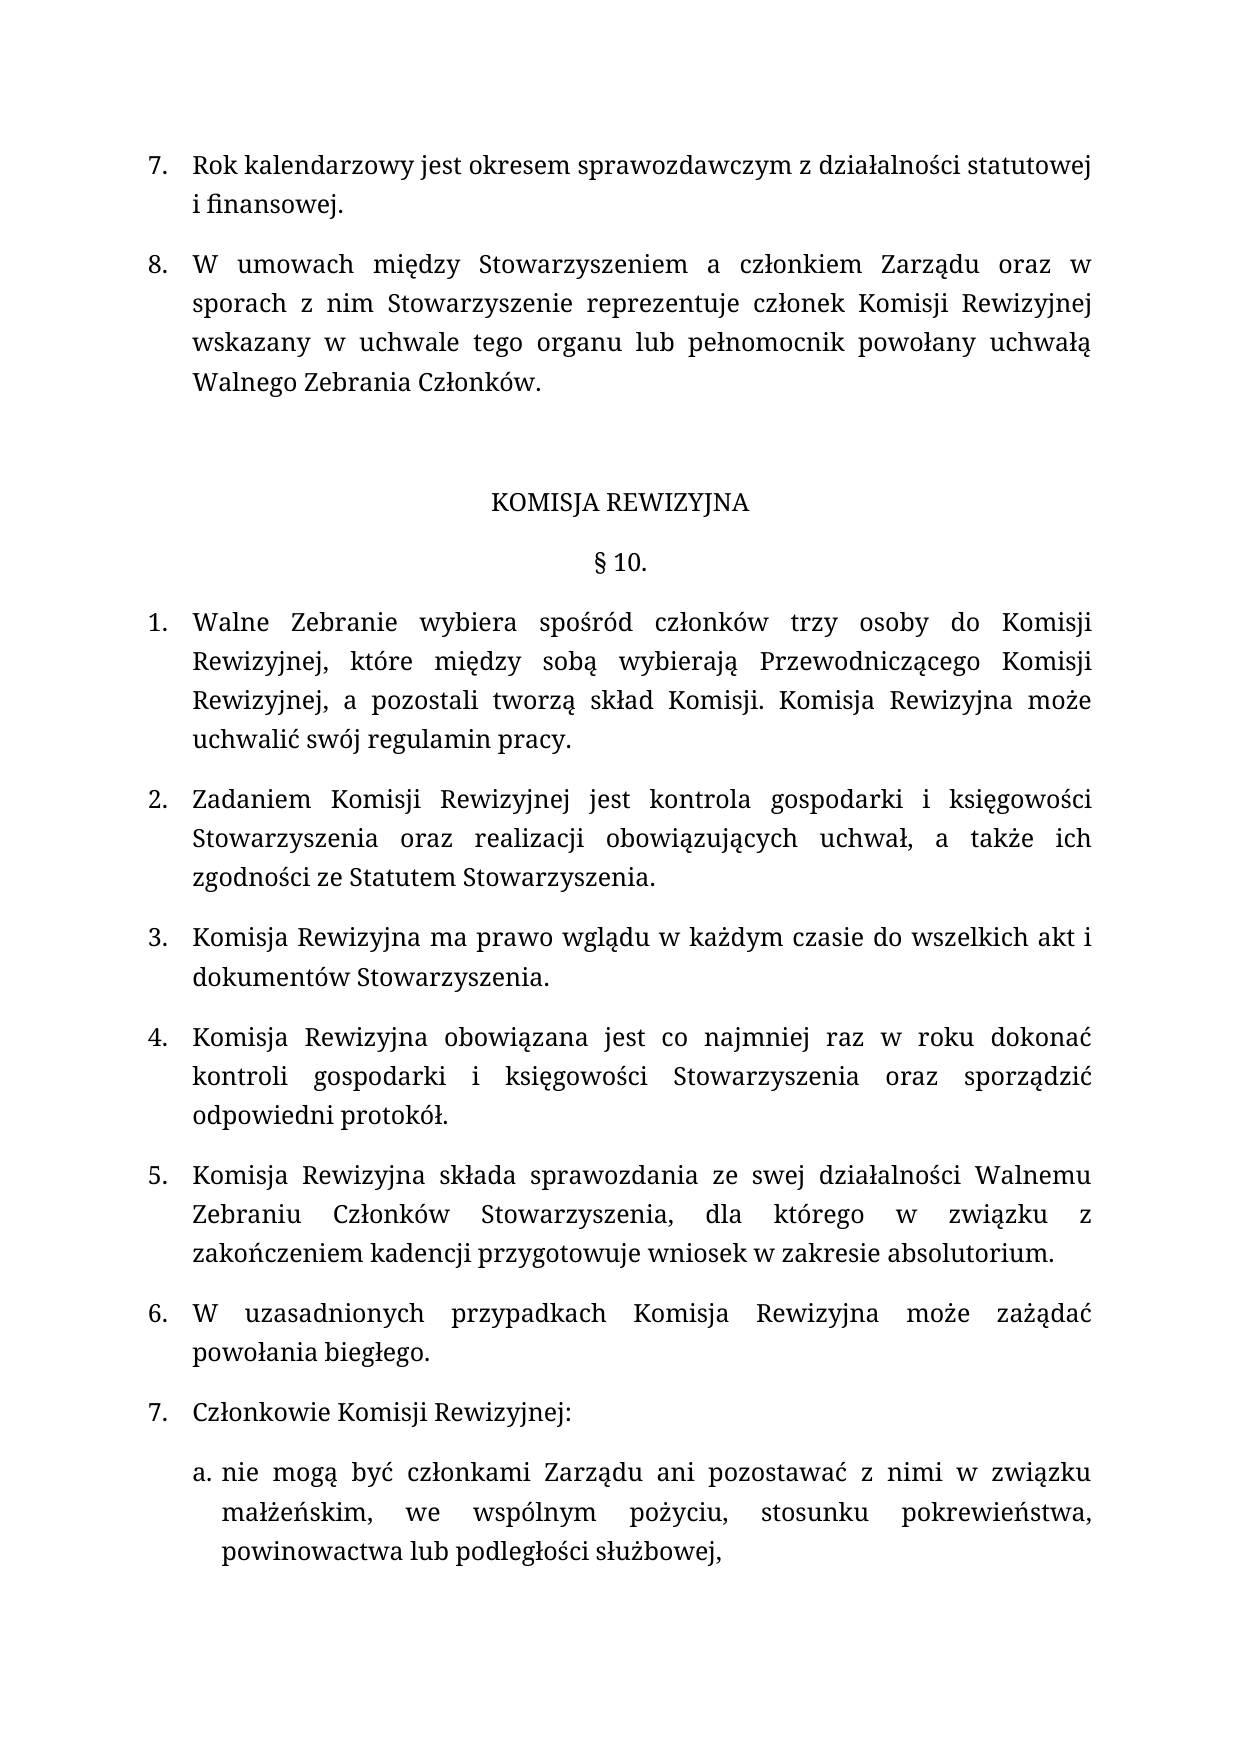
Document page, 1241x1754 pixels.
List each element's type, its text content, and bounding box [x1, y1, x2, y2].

list W uzasadnionych przypadkach Komisja Rewizyjna może zażądać powołania biegłego. [148, 1296, 1093, 1369]
list nie mogą być członkami Zarządu ani pozostawać z nimi w związku małżeńskim, we wspólnym pożyciu, stosunku pokrewieństwa, powinowactwa lub podległości służbowej, [192, 1455, 1093, 1567]
list Komisja Rewizyjna ma prawo wglądu w każdym czasie do wszelkich akt i dokumentów Stowarzyszenia. [148, 920, 1093, 993]
list Komisja Rewizyjna obowiązana jest co najmniej raz w roku dokonać kontroli gospodarki i księgowości Stowarzyszenia oraz sporządzić odpowiedni protokół. [148, 1019, 1093, 1132]
text KOMISJA REWIZYJNA [148, 484, 1093, 518]
text § 10. [148, 544, 1093, 578]
list Walne Zebranie wybiera spośród członków trzy osoby do Komisji Rewizyjnej, które między sobą wybierają Przewodniczącego Komisji Rewizyjnej, a pozostali tworzą skład Komisji. Komisja Rewizyjna może uchwalić swój regulamin pracy. [148, 604, 1093, 756]
list W umowach między Stowarzyszeniem a członkiem Zarządu oraz w sporach z nim Stowarzyszenie reprezentuje członek Komisji Rewizyjnej wskazany w uchwale tego organu lub pełnomocnik powołany uchwałą Walnego Zebrania Członków. [148, 247, 1093, 398]
list Członkowie Komisji Rewizyjnej: [148, 1395, 1093, 1429]
list Komisja Rewizyjna składa sprawozdania ze swej działalności Walnemu Zebraniu Członków Stowarzyszenia, dla którego w związku z zakończeniem kadencji przygotowuje wniosek w zakresie absolutorium. [148, 1158, 1093, 1270]
list Zadaniem Komisji Rewizyjnej jest kontrola gospodarki i księgowości Stowarzyszenia oraz realizacji obowiązujących uchwał, a także ich zgodności ze Statutem Stowarzyszenia. [148, 782, 1093, 894]
list Rok kalendarzowy jest okresem sprawozdawczym z działalności statutowej i finansowej. [148, 148, 1093, 221]
